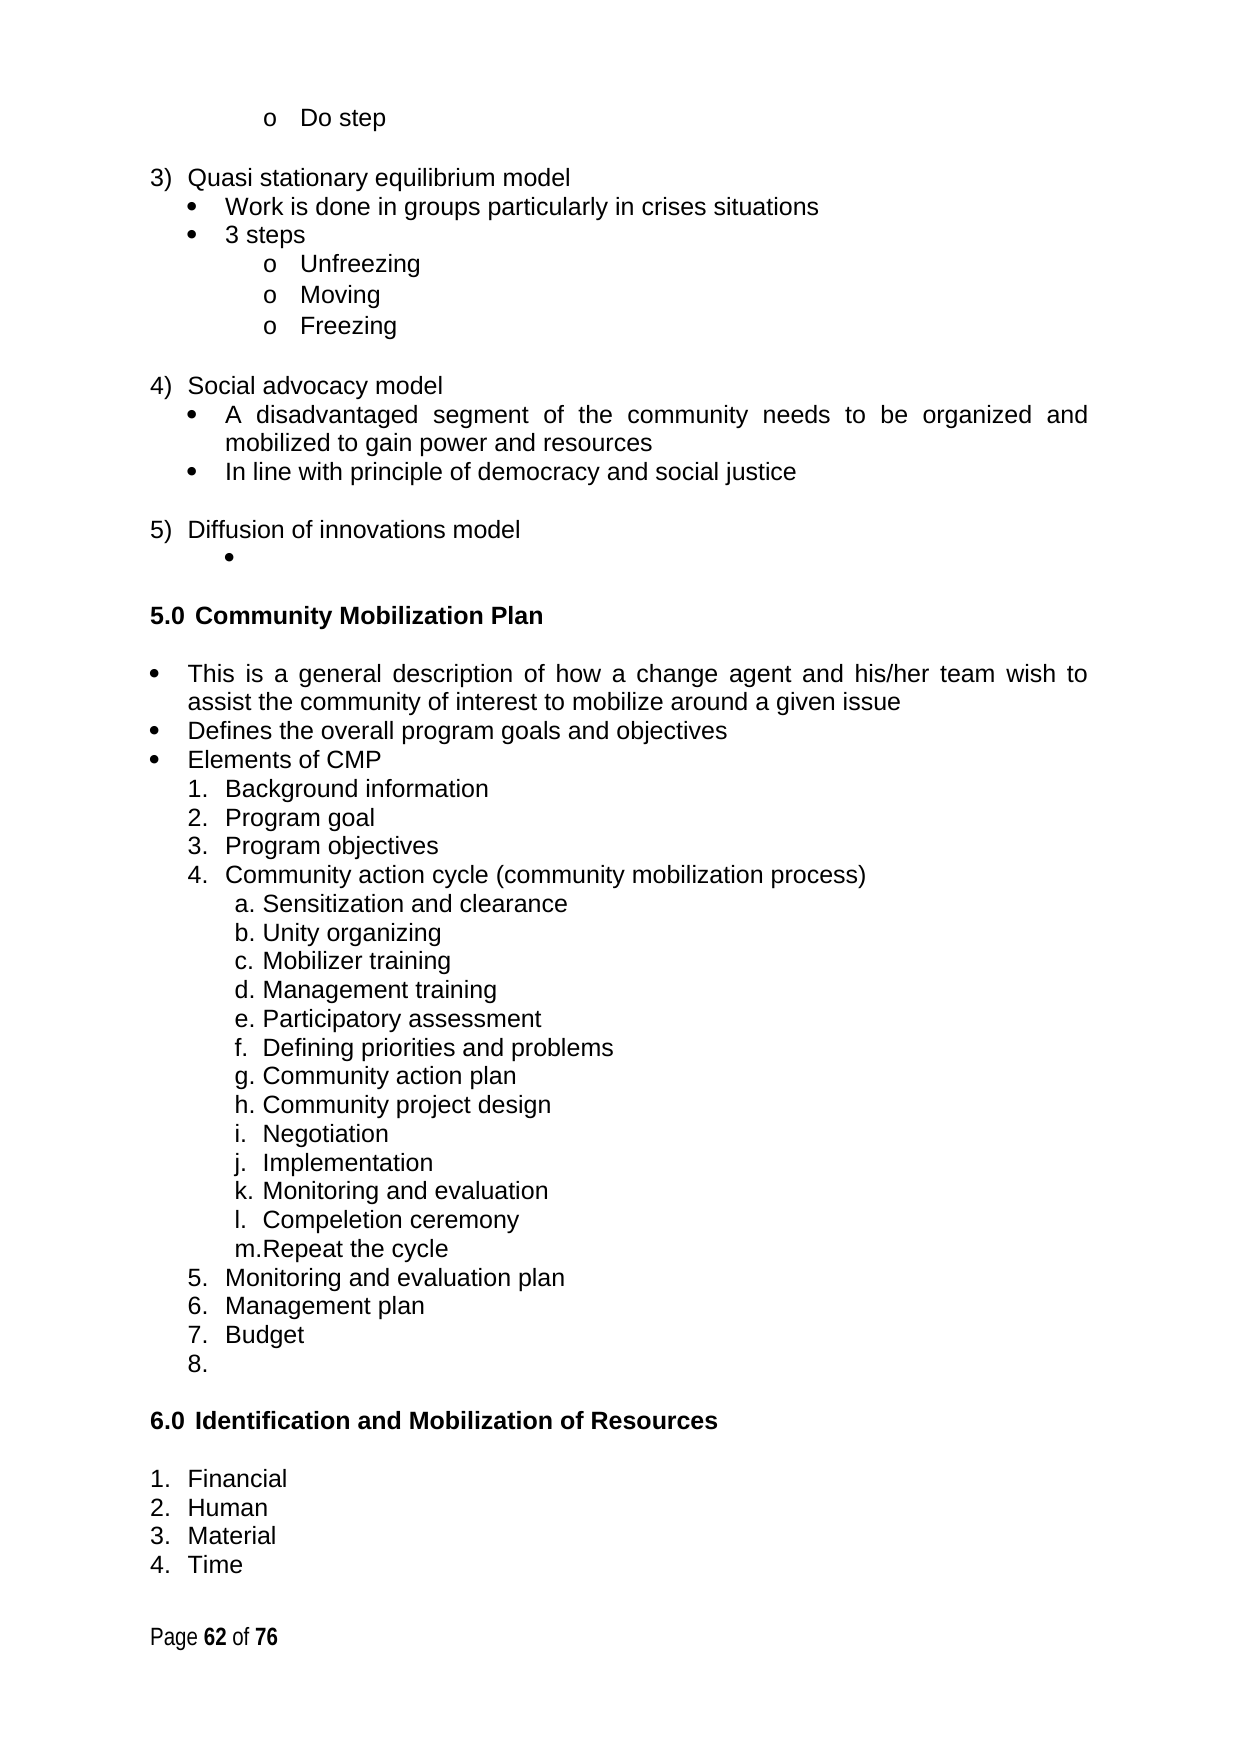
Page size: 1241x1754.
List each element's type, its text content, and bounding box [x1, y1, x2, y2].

list Community action plan [234, 1061, 1090, 1090]
list Defines the overall program goals and objectives [150, 716, 1090, 745]
list Diffusion of innovations model [150, 515, 1090, 543]
list Unfreezing [262, 249, 1090, 280]
list Budget [187, 1320, 1090, 1349]
list Moving [262, 280, 1090, 311]
list A disadvantaged segment of the community needs to be organized and mobilized to gain power and resources [187, 399, 1090, 457]
list Negotiation [234, 1119, 1090, 1148]
list Management plan [187, 1291, 1090, 1320]
list Implementation [234, 1148, 1090, 1176]
list Program goal [187, 803, 1090, 831]
list Quasi stationary equilibrium model [150, 163, 1090, 192]
list Work is done in groups particularly in crises situations [187, 192, 1090, 220]
list Sensitization and clearance [234, 889, 1090, 918]
list This is a general description of how a change agent and his/her team wish to assist the community of interest to mobilize around a given issue [150, 658, 1090, 716]
list Community action cycle (community mobilization process) [187, 860, 1090, 889]
list Participatory assessment [234, 1004, 1090, 1033]
list Social advocacy model [150, 371, 1090, 399]
list In line with principle of democracy and social justice [187, 457, 1090, 486]
list Compeletion ceremony [234, 1205, 1090, 1234]
list Financial [150, 1464, 1090, 1493]
list Human [150, 1493, 1090, 1521]
list Mobilizer training [234, 946, 1090, 975]
list Do step [262, 103, 1090, 134]
list Elements of CMP [150, 745, 1090, 774]
list Unity organizing [234, 918, 1090, 946]
list Management training [234, 975, 1090, 1004]
list Program objectives [187, 831, 1090, 860]
list Freezing [262, 311, 1090, 342]
list Material [150, 1521, 1090, 1550]
list Monitoring and evaluation [234, 1176, 1090, 1205]
list Monitoring and evaluation plan [187, 1263, 1090, 1291]
list Background information [187, 774, 1090, 803]
subtitle Community Mobilization Plan [150, 601, 1090, 630]
list Defining priorities and problems [234, 1033, 1090, 1061]
subtitle Identification and Mobilization of Resources [150, 1406, 1090, 1435]
list 3 steps [187, 220, 1090, 249]
list Community project design [234, 1090, 1090, 1119]
list Time [150, 1550, 1090, 1579]
list Repeat the cycle [234, 1234, 1090, 1263]
